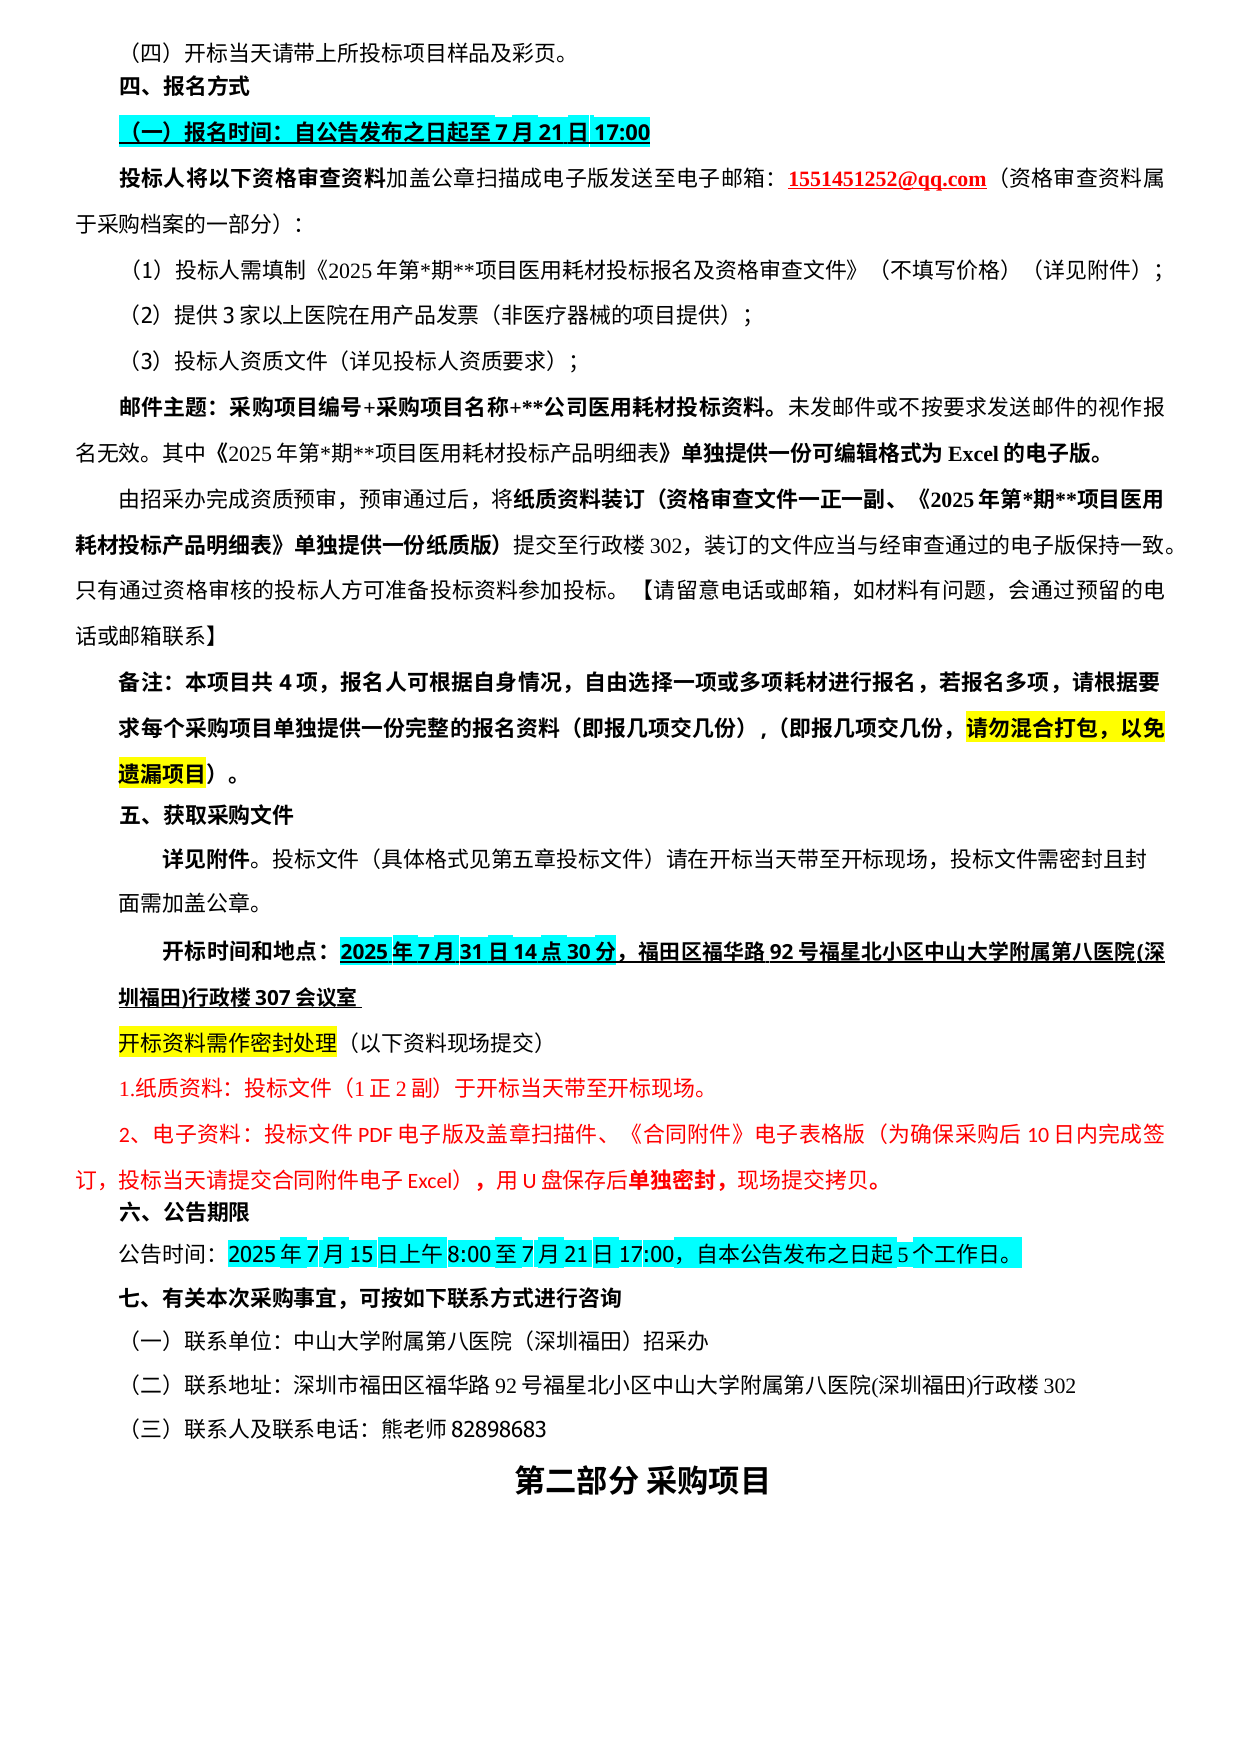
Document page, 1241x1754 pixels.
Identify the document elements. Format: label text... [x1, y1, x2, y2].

text （三）联系人及联系电话：熊老师82898683 [119, 1402, 1165, 1446]
text 邮件主题：采购项目编号+采购项目名称+**公司医用耗材投标资料。未发邮件或不按要求发送邮件的视作报名无效。其中《2025年第*期**项目医用耗材投标产品明细表》单独提供一份可编辑格式为Excel的电子版。 [75, 376, 1165, 468]
list 报名方式 [76, 68, 1165, 101]
list 获取采购文件 [76, 788, 1165, 832]
text （一）报名时间：自公告发布之日起至7月21日17:00 [75, 101, 1165, 147]
text （二）联系地址：深圳市福田区福华路92号福星北小区中山大学附属第八医院(深圳福田)行政楼302 [119, 1358, 1165, 1402]
list 投标人将以下资格审查资料加盖公章扫描成电子版发送至电子邮箱：1551451252@qq.com（资格审查资料属于采购档案的一部分）： [75, 147, 1165, 238]
text （3）投标人资质文件（详见投标人资质要求）； [119, 330, 1165, 376]
text 详见附件。投标文件（具体格式见第五章投标文件）请在开标当天带至开标现场，投标文件需密封且封面需加盖公章。 [119, 832, 1165, 920]
list 开标当天请带上所投标项目样品及彩页。 [75, 36, 1165, 68]
text 开标时间和地点：2025年7月31日14点30分，福田区福华路92号福星北小区中山大学附属第八医院(深圳福田)行政楼307会议室 [119, 920, 1165, 1011]
list 2、电子资料：投标文件PDF电子版及盖章扫描件、《合同附件》电子表格版（为确保采购后10日内完成签订，投标当天请提交合同附件电子Excel），用U盘保存后单独密封，现场提交拷贝。 [75, 1103, 1165, 1195]
text 由招采办完成资质预审，预审通过后，将纸质资料装订（资格审查文件一正一副、《2025年第*期**项目医用耗材投标产品明细表》单独提供一份纸质版）提交至行政楼302，装订的文件应当与经审查通过的电子版保持一致。只有通过资格审核的投标人方可准备投标资料参加投标。【请留意电话或邮箱，如材料有问题，会通过预留的电话或邮箱联系】 [75, 468, 1165, 651]
text 开标资料需作密封处理（以下资料现场提交） [75, 1011, 1165, 1057]
text 备注：本项目共4项，报名人可根据自身情况，自由选择一项或多项耗材进行报名，若报名多项，请根据要求每个采购项目单独提供一份完整的报名资料（即报几项交几份）,（即报几项交几份，请勿混合打包，以免遗漏项目）。 [119, 651, 1165, 788]
text （2）提供3家以上医院在用产品发票（非医疗器械的项目提供）； [119, 284, 1165, 330]
text 第二部分 采购项目 [75, 1446, 1165, 1511]
list 公告期限 [76, 1195, 1165, 1227]
text 公告时间：2025年7月15日上午8:00至7月21日17:00，自本公告发布之日起5个工作日。 [119, 1227, 1165, 1271]
text 七、有关本次采购事宜，可按如下联系方式进行咨询 [119, 1271, 1165, 1315]
text （一）联系单位：中山大学附属第八医院（深圳福田）招采办 [119, 1315, 1165, 1358]
text （1）投标人需填制《2025年第*期**项目医用耗材投标报名及资格审查文件》（不填写价格）（详见附件）； [119, 238, 1165, 284]
text 1.纸质资料：投标文件（1正2副）于开标当天带至开标现场。 [75, 1057, 1165, 1103]
